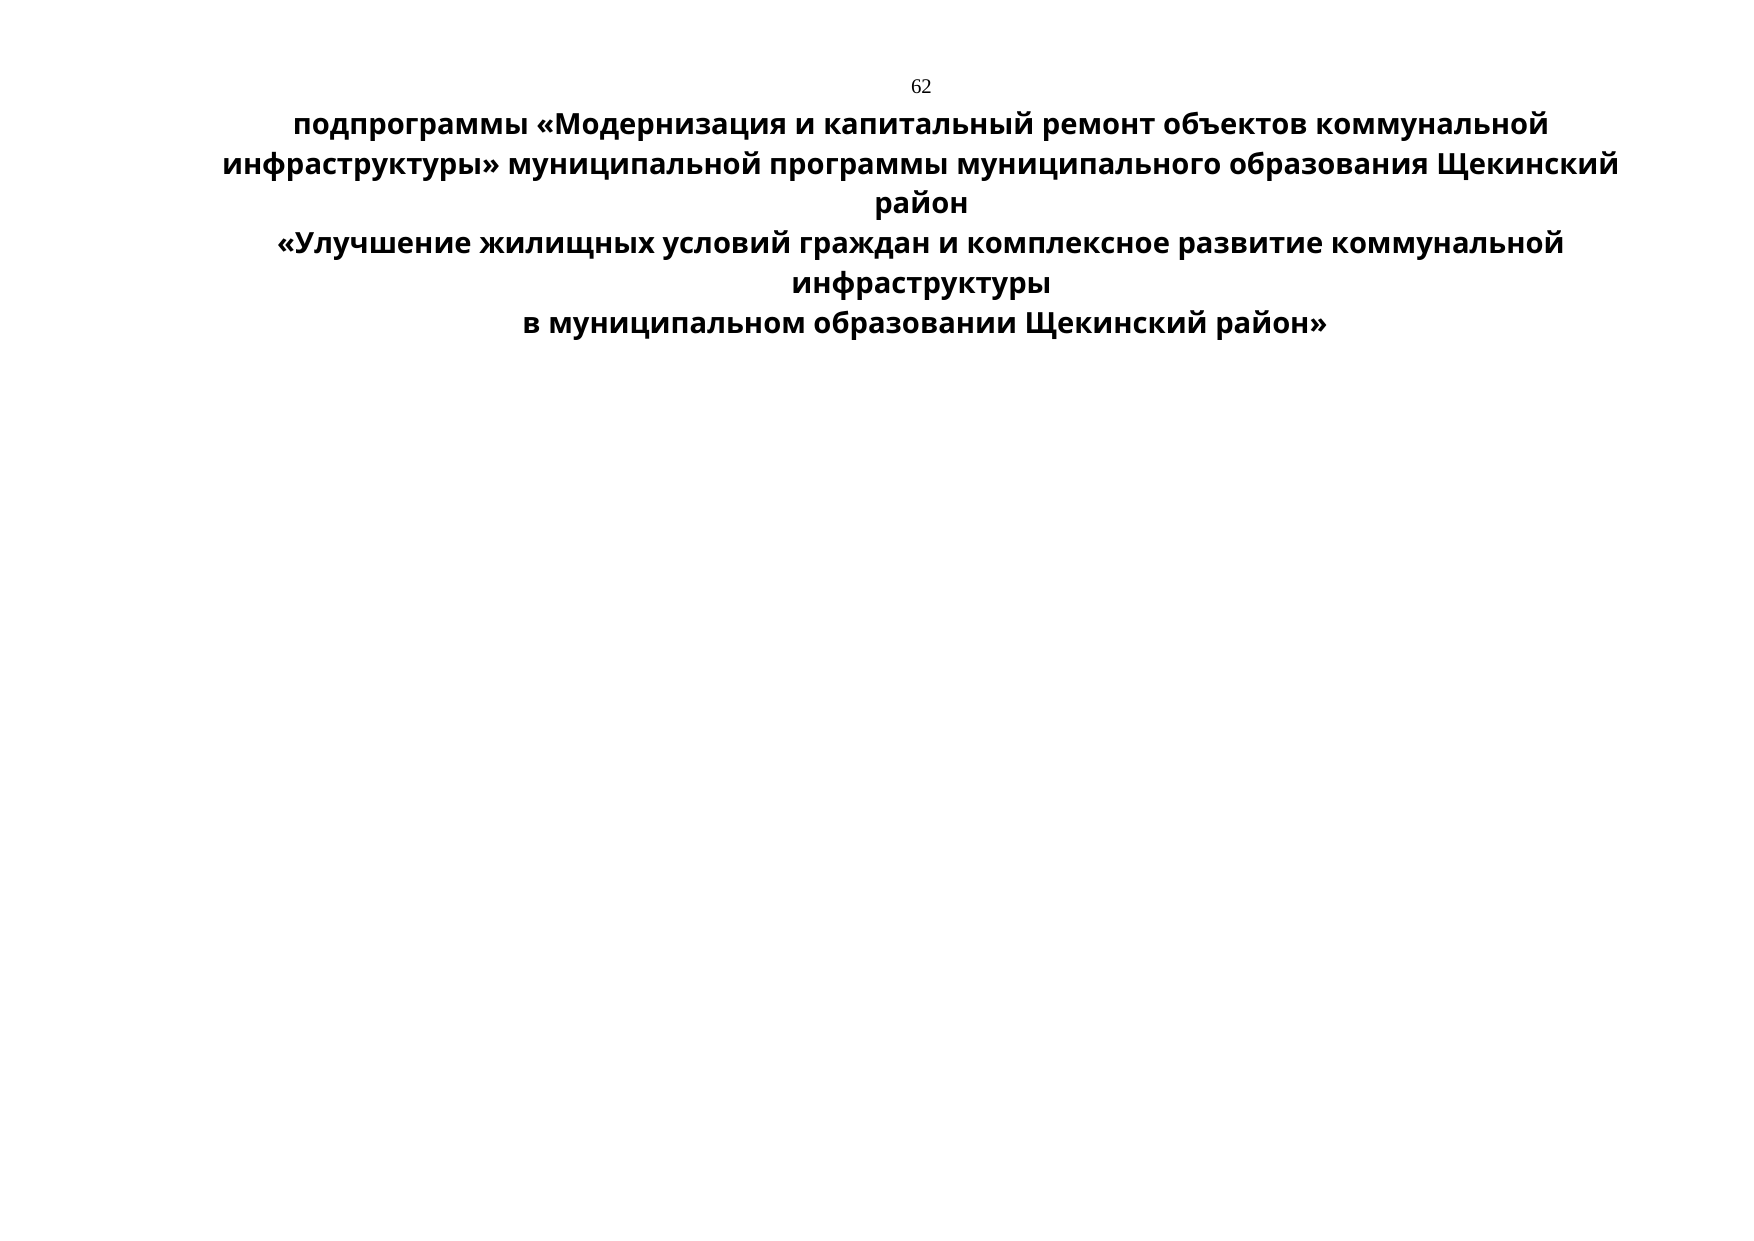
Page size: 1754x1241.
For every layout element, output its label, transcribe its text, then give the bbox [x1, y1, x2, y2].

text в муниципальном образовании Щекинский район» [177, 302, 1665, 342]
text подпрограммы «Модернизация и капитальный ремонт объектов коммунальной инфраструктуры» муниципальной программы муниципального образования Щекинский район [177, 103, 1665, 222]
text «Улучшение жилищных условий граждан и комплексное развитие коммунальной инфраструктуры [177, 222, 1665, 302]
